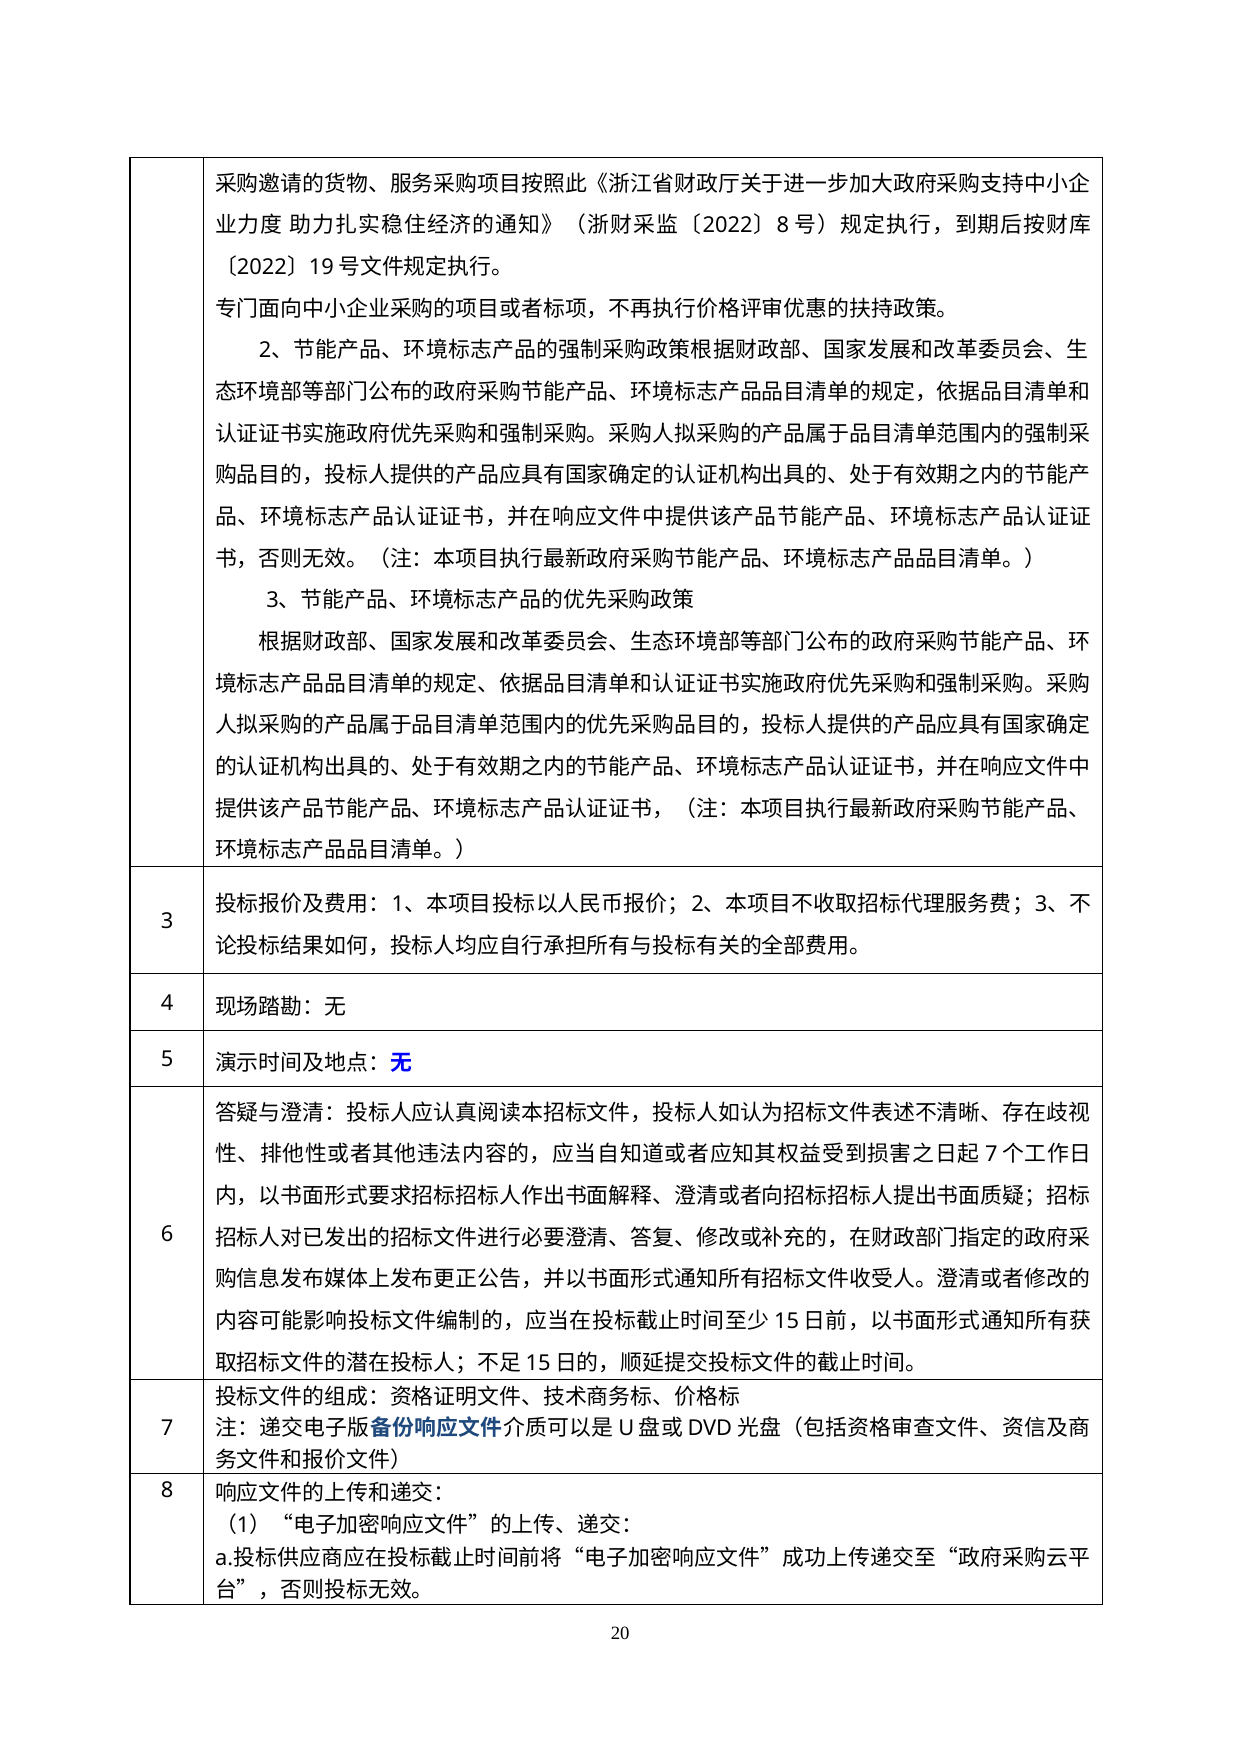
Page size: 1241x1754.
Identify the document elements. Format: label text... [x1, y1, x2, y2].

table_cell 答疑与澄清：投标人应认真阅读本招标文件，投标人如认为招标文件表述不清晰、存在歧视性、排他性或者其他违法内容的，应当自知道或者应知其权益受到损害之日起7个工作日内，以书面形式要求招标招标人作出书面解释、澄清或者向招标招标人提出书面质疑；招标招标人对已发出的招标文件进行必要澄清、答复、修改或补充的，在财政部门指定的政府采购信息发布媒体上发布更正公告，并以书面形式通知所有招标文件收受人。澄清或者修改的内容可能影响投标文件编制的，应当在投标截止时间至少15日前，以书面形式通知所有获取招标文件的潜在投标人；不足15日的，顺延提交投标文件的截止时间。 [204, 1087, 1102, 1378]
table_cell 5 [131, 1031, 203, 1086]
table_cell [204, 1474, 1102, 1604]
table_cell 投标文件的组成：资格证明文件、技术商务标、价格标 注：递交电子版备份响应文件介质可以是U盘或DVD光盘（包括资格审查文件、资信及商务文件和报价文件） [204, 1380, 1102, 1473]
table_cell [204, 158, 1102, 866]
table_cell 6 [131, 1087, 203, 1378]
table_cell 7 [131, 1380, 203, 1473]
table_cell 8 [131, 1474, 203, 1604]
table_cell 3 [131, 867, 203, 973]
table_cell 投标报价及费用：1、本项目投标以人民币报价；2、本项目不收取招标代理服务费；3、不论投标结果如何，投标人均应自行承担所有与投标有关的全部费用。 [204, 867, 1102, 973]
table_cell 4 [131, 974, 203, 1030]
table_cell 现场踏勘：无 [204, 974, 1102, 1030]
table_cell 演示时间及地点：无 [204, 1031, 1102, 1086]
table_cell 2 [131, 158, 203, 866]
